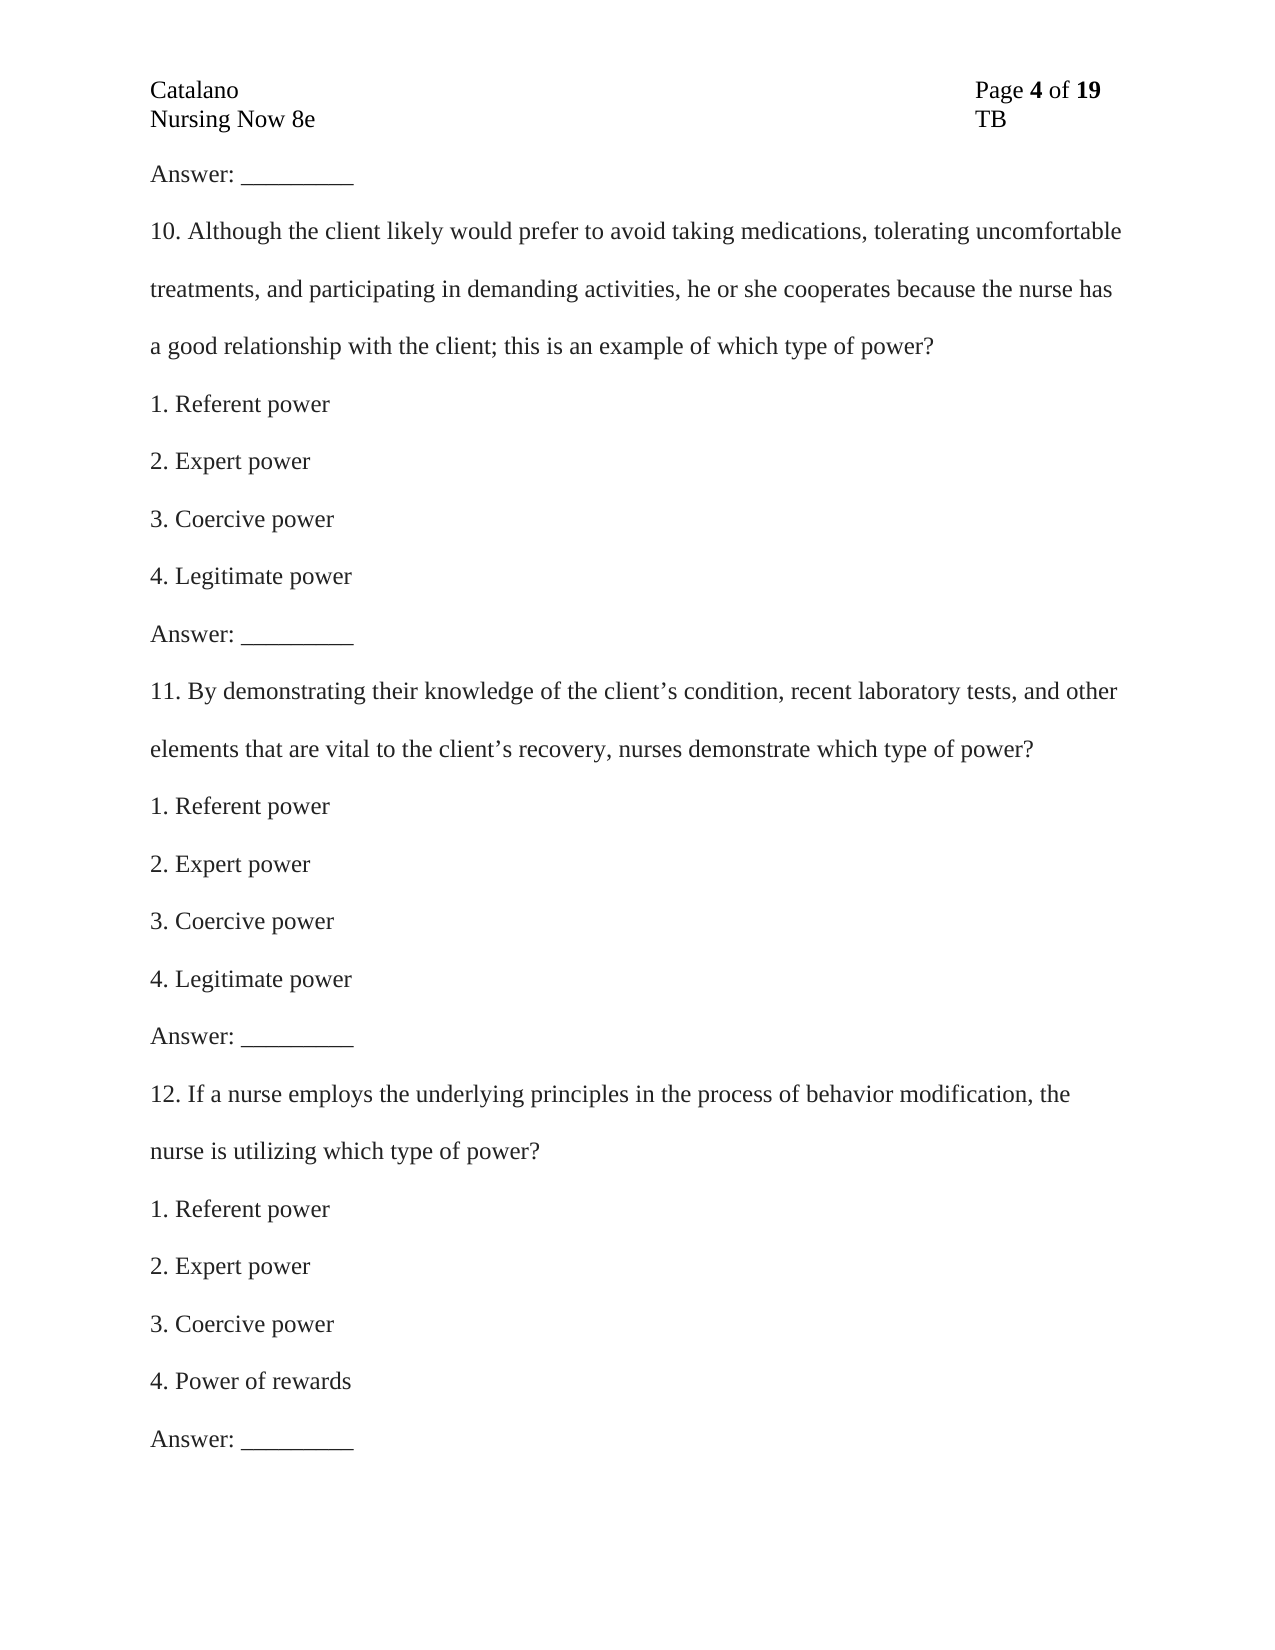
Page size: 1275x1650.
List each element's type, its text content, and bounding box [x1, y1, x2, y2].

text 4. Legitimate power [150, 561, 1125, 590]
text 4. Legitimate power [150, 964, 1125, 993]
text Answer: _________ [150, 619, 1125, 648]
text 3. Coercive power [150, 1309, 1125, 1338]
text 12. If a nurse employs the underlying principles in the process of behavior modification, the nurse is utilizing which type of power? [150, 1079, 1125, 1165]
text 1. Referent power [150, 389, 1125, 418]
text 10. Although the client likely would prefer to avoid taking medications, tolerating uncomfortable treatments, and participating in demanding activities, he or she cooperates because the nurse has a good relationship with the client; this is an example of which type of power? [150, 216, 1125, 360]
text Answer: _________ [150, 159, 1125, 188]
text 2. Expert power [150, 849, 1125, 878]
text 2. Expert power [150, 1251, 1125, 1280]
text Answer: _________ [150, 1424, 1125, 1453]
text 2. Expert power [150, 446, 1125, 475]
text 3. Coercive power [150, 504, 1125, 533]
text 3. Coercive power [150, 906, 1125, 935]
text Answer: _________ [150, 1021, 1125, 1050]
text 1. Referent power [150, 1194, 1125, 1223]
text 11. By demonstrating their knowledge of the client’s condition, recent laboratory tests, and other elements that are vital to the client’s recovery, nurses demonstrate which type of power? [150, 676, 1125, 763]
text 4. Power of rewards [150, 1366, 1125, 1395]
text 1. Referent power [150, 791, 1125, 820]
